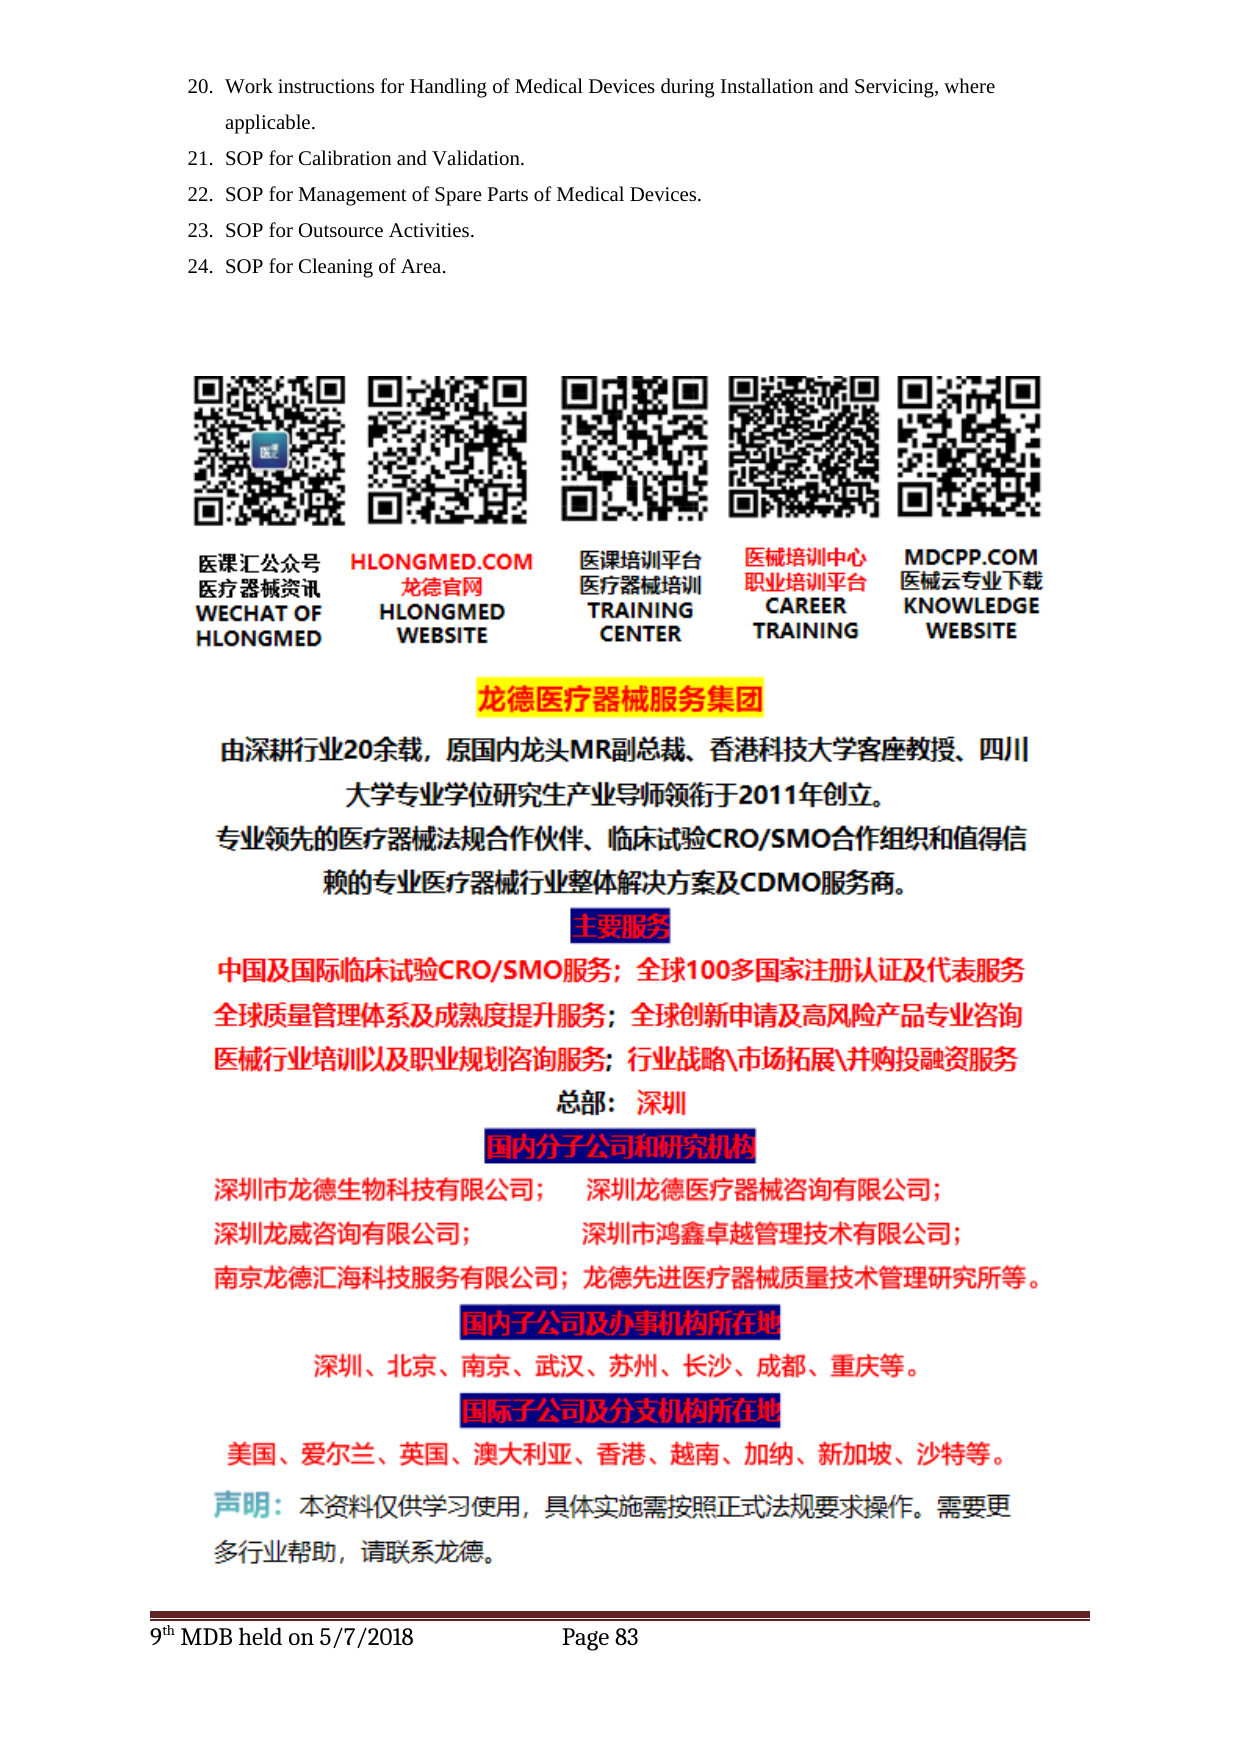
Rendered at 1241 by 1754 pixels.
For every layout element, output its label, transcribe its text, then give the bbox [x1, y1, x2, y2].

list SOP for Outsource Activities. [187, 218, 1090, 242]
picture [192, 376, 1048, 1581]
list SOP for Management of Spare Parts of Medical Devices. [187, 182, 1090, 206]
list SOP for Calibration and Validation. [187, 146, 1090, 170]
list Work instructions for Handling of Medical Devices during Installation and Servicing, where applicable. [187, 74, 1090, 134]
list SOP for Cleaning of Area. [187, 254, 1090, 278]
